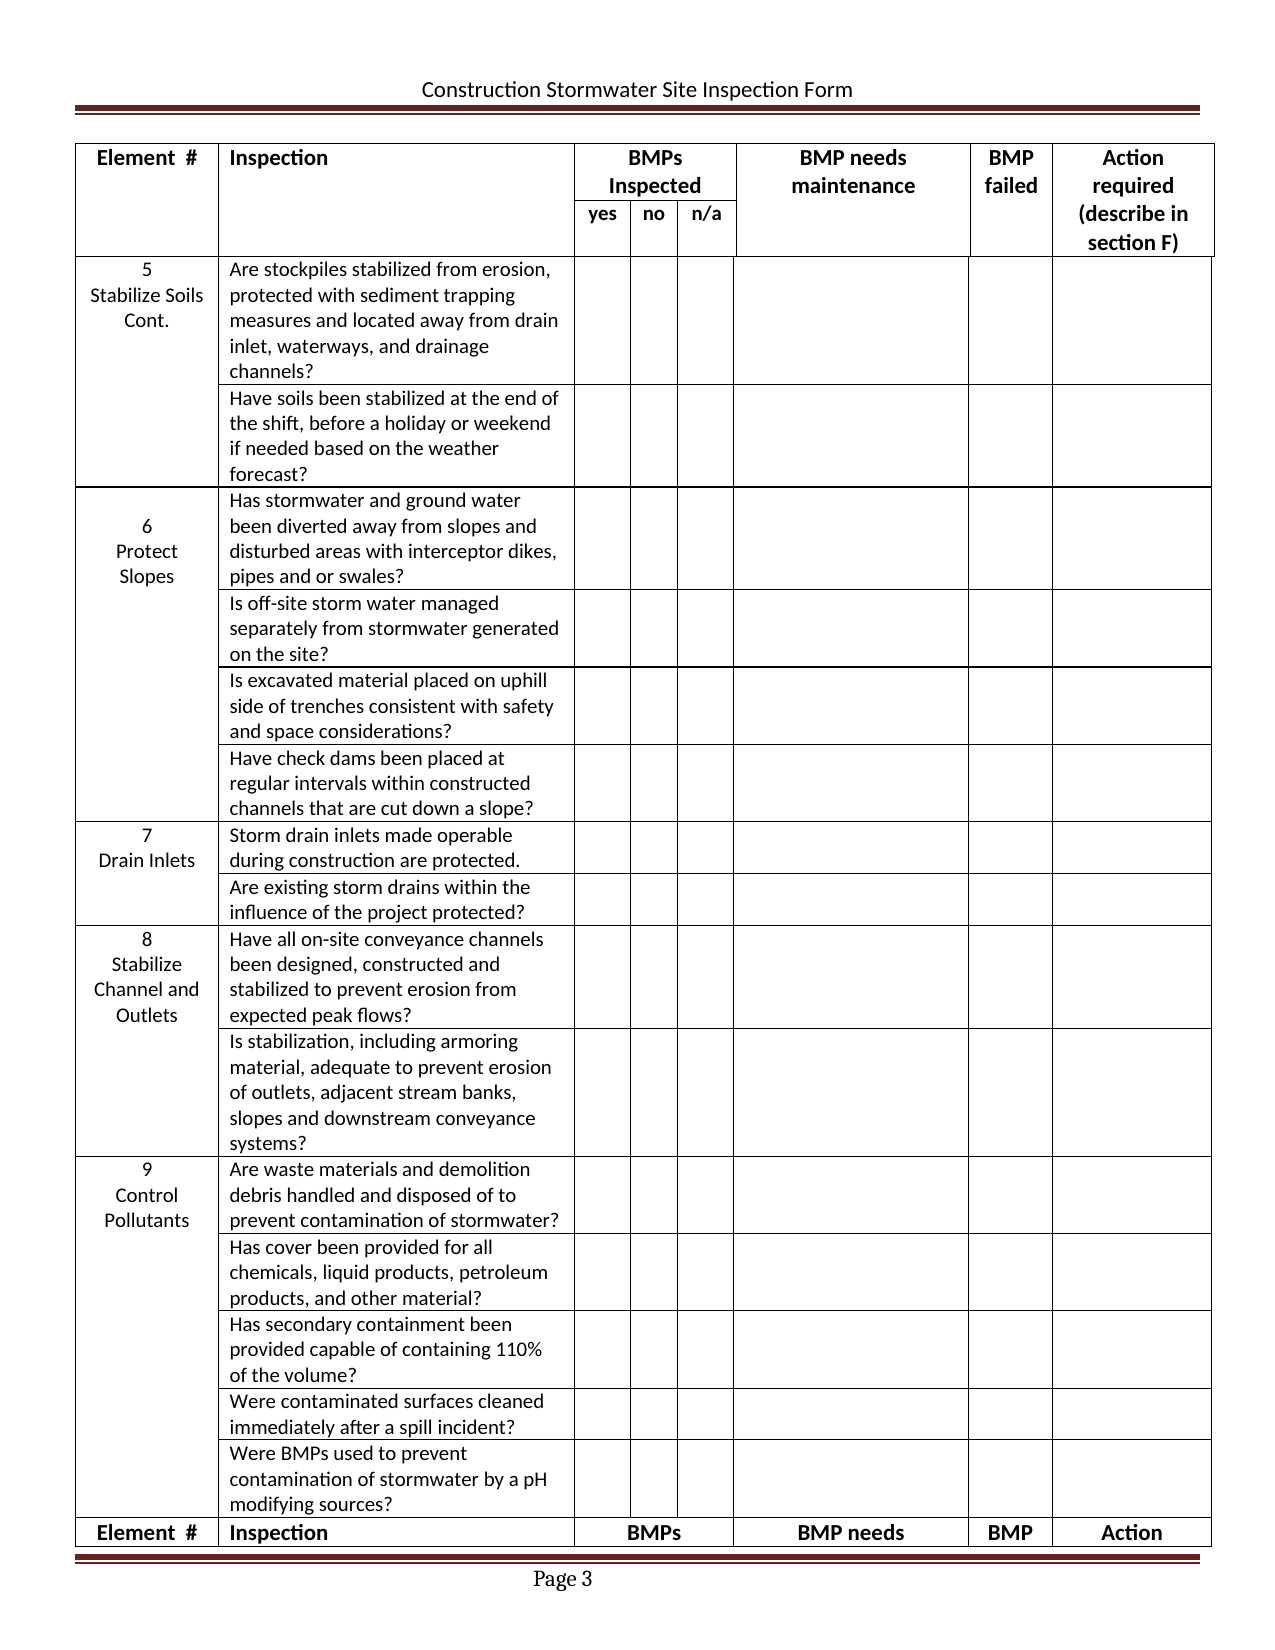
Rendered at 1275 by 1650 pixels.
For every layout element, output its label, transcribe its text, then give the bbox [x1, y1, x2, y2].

table_cell [1053, 668, 1211, 744]
table_cell yes [575, 201, 630, 256]
table_cell [1053, 822, 1211, 873]
table_cell [631, 668, 677, 744]
table_cell [969, 1389, 1052, 1439]
table_cell Is off-site storm water managed separately from stormwater generated on the site? [219, 590, 574, 666]
table_cell [1053, 257, 1211, 384]
table_cell [575, 926, 630, 1027]
table_cell [1053, 385, 1211, 486]
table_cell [1053, 1518, 1211, 1546]
table_cell [969, 1157, 1052, 1233]
table_cell [631, 1234, 677, 1310]
table_cell [1053, 1234, 1211, 1310]
table_cell [969, 1311, 1052, 1387]
table_cell [575, 1389, 630, 1439]
table_cell Element # [76, 1518, 218, 1546]
table_cell [631, 1389, 677, 1439]
table_cell [575, 590, 630, 666]
table_cell [969, 590, 1052, 666]
table_cell Were contaminated surfaces cleaned immediately after a spill incident? [219, 1389, 574, 1439]
table_cell [734, 257, 968, 384]
table_cell [678, 590, 733, 666]
table_cell [678, 745, 733, 821]
table_cell [678, 1234, 733, 1310]
table_cell [631, 822, 677, 873]
table_cell [1053, 874, 1211, 925]
table_cell [1053, 1029, 1211, 1156]
table_cell [734, 1440, 968, 1517]
table_cell [678, 822, 733, 873]
table_cell [734, 1029, 968, 1156]
table_cell Inspection [219, 1518, 574, 1546]
table_cell no [631, 201, 677, 256]
table_cell [575, 874, 630, 925]
table_cell [1053, 1389, 1211, 1439]
table_cell 9 Control Pollutants [76, 1157, 218, 1517]
table_cell [575, 668, 630, 744]
table_cell [734, 1389, 968, 1439]
table_cell [734, 590, 968, 666]
table_cell Has stormwater and ground water been diverted away from slopes and disturbed areas with interceptor dikes, pipes and or swales? [219, 488, 574, 589]
table_cell [575, 385, 630, 486]
table_cell [734, 745, 968, 821]
table_cell [734, 1234, 968, 1310]
table_cell [631, 257, 677, 384]
table_cell [1053, 926, 1211, 1027]
table_cell [631, 1311, 677, 1387]
table_cell BMPs Inspected [575, 1518, 733, 1546]
table_cell [631, 874, 677, 925]
table_cell [631, 488, 677, 589]
table_cell Are existing storm drains within the influence of the project protected? [219, 874, 574, 925]
table_cell [575, 1234, 630, 1310]
table_cell [1053, 488, 1211, 589]
table_cell 7 Drain Inlets [76, 822, 218, 925]
table_header BMP needs maintenance [737, 144, 970, 256]
table_cell [678, 668, 733, 744]
table_cell [969, 874, 1052, 925]
table_cell [575, 1029, 630, 1156]
table_cell [678, 926, 733, 1027]
table_cell [678, 1389, 733, 1439]
table_cell Have all on-site conveyance channels been designed, constructed and stabilized to prevent erosion from expected peak flows? [219, 926, 574, 1027]
table_cell [678, 385, 733, 486]
table_cell [734, 926, 968, 1027]
table_cell [678, 1029, 733, 1156]
table_cell [734, 822, 968, 873]
table_cell Is excavated material placed on uphill side of trenches consistent with safety and space considerations? [219, 668, 574, 744]
table_cell [1053, 1157, 1211, 1233]
table_header BMP failed [971, 144, 1052, 256]
table_cell BMP failed [969, 1518, 1052, 1546]
table_header Element # [76, 144, 218, 256]
table_cell Were BMPs used to prevent contamination of stormwater by a pH modifying sources? [219, 1440, 574, 1517]
table_cell [575, 1440, 630, 1517]
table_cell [734, 1518, 968, 1546]
table_cell [969, 1029, 1052, 1156]
table_cell Have soils been stabilized at the end of the shift, before a holiday or weekend if needed based on the weather forecast? [219, 385, 574, 486]
table_cell [969, 926, 1052, 1027]
table_cell Are stockpiles stabilized from erosion, protected with sediment trapping measures and located away from drain inlet, waterways, and drainage channels? [219, 257, 574, 384]
table_cell 6 Protect Slopes [76, 488, 218, 821]
table_cell [1053, 745, 1211, 821]
table_cell [575, 745, 630, 821]
table_cell [678, 488, 733, 589]
table_header BMPs Inspected [575, 144, 736, 199]
table_cell [631, 590, 677, 666]
table_cell [631, 385, 677, 486]
table_cell Storm drain inlets made operable during construction are protected. [219, 822, 574, 873]
table_cell Have check dams been placed at regular intervals within constructed channels that are cut down a slope? [219, 745, 574, 821]
table_cell Has cover been provided for all chemicals, liquid products, petroleum products, and other material? [219, 1234, 574, 1310]
table_cell [734, 1157, 968, 1233]
table_cell [734, 1311, 968, 1387]
table_cell [631, 1029, 677, 1156]
table_cell [1053, 1440, 1211, 1517]
table_cell [969, 1234, 1052, 1310]
table_cell [631, 1440, 677, 1517]
table_cell 8 Stabilize Channel and Outlets [76, 926, 218, 1156]
table_cell [1053, 590, 1211, 666]
table_cell [678, 1440, 733, 1517]
table_cell [1053, 1311, 1211, 1387]
table_cell 5 Stabilize Soils Cont. [76, 257, 218, 486]
table_cell [575, 488, 630, 589]
table_cell Is stabilization, including armoring material, adequate to prevent erosion of outlets, adjacent stream banks, slopes and downstream conveyance systems? [219, 1029, 574, 1156]
table_cell [575, 257, 630, 384]
table_cell [631, 926, 677, 1027]
table_cell [969, 745, 1052, 821]
table_cell [575, 1311, 630, 1387]
table_cell Has secondary containment been provided capable of containing 110% of the volume? [219, 1311, 574, 1387]
table_cell [734, 668, 968, 744]
table_cell [969, 668, 1052, 744]
table_cell [734, 385, 968, 486]
table_cell [678, 1311, 733, 1387]
table_cell [575, 1157, 630, 1233]
table_cell [631, 1157, 677, 1233]
table_cell n/a [678, 201, 736, 256]
table_cell [678, 874, 733, 925]
table_cell [678, 1157, 733, 1233]
table_cell [734, 874, 968, 925]
table_cell Are waste materials and demolition debris handled and disposed of to prevent contamination of stormwater? [219, 1157, 574, 1233]
table_cell [969, 488, 1052, 589]
table_cell [575, 822, 630, 873]
table_header Action required (describe in section F) [1053, 144, 1214, 256]
table_cell [734, 488, 968, 589]
table_cell [631, 745, 677, 821]
table_cell [678, 257, 733, 384]
table_cell [969, 257, 1052, 384]
table_cell [969, 1440, 1052, 1517]
table_cell [969, 822, 1052, 873]
table_cell [969, 385, 1052, 486]
table_header Inspection [219, 144, 574, 256]
